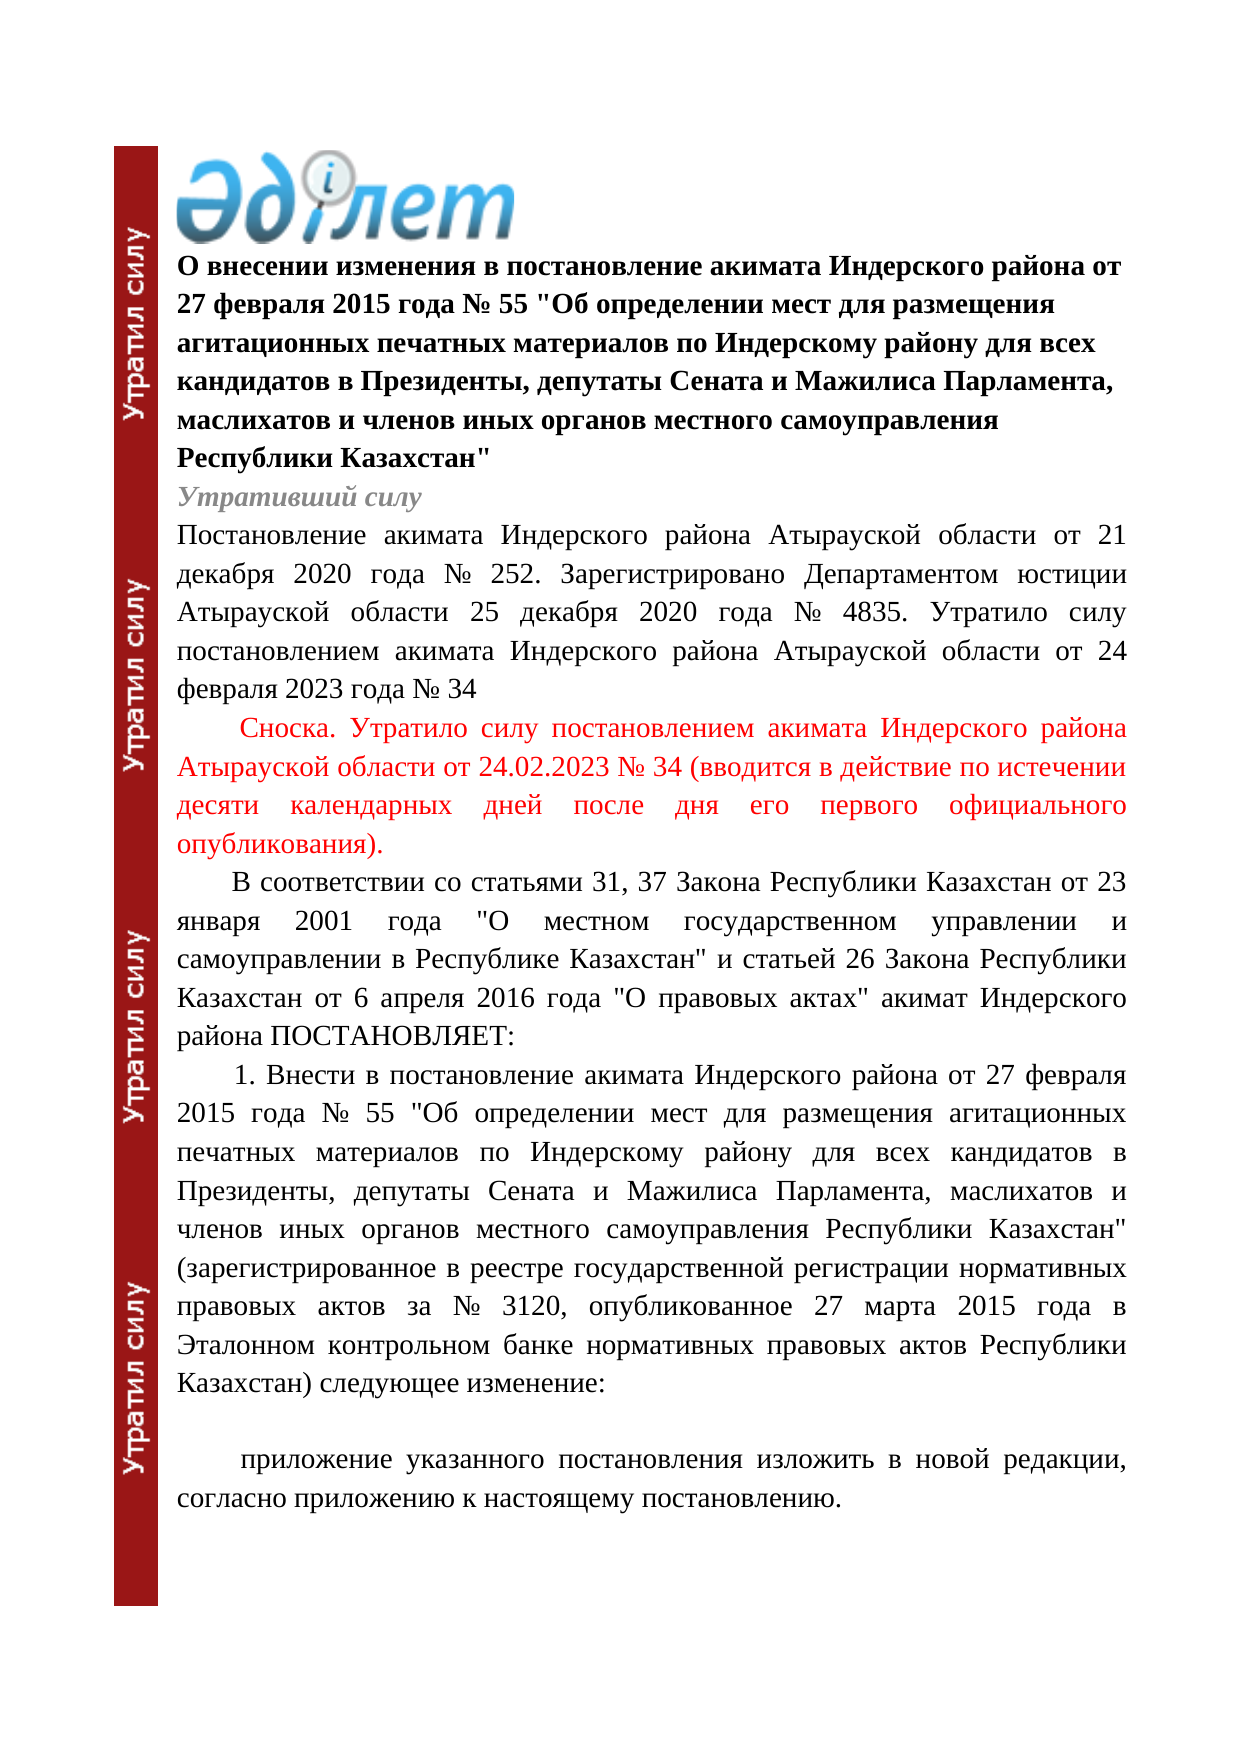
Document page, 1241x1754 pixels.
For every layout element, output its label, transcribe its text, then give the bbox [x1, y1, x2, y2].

picture [114, 146, 158, 248]
picture [114, 1052, 158, 1057]
picture [114, 859, 158, 864]
picture [114, 1513, 158, 1606]
text В соответствии со статьями 31, 37 Закона Республики Казахстан от 23 января 2001 года "О местном государственном управлении и самоуправлении в Республике Казахстан" и статьей 26 Закона Республики Казахстан от 6 апреля 2016 года "О правовых актах" акимат Индерского района ПОСТАНОВЛЯЕТ: [112, 864, 1128, 1052]
text 1. Внести в постановление акимата Индерского района от 27 февраля 2015 года № 55 "Об определении мест для размещения агитационных печатных материалов по Индерскому району для всех кандидатов в Президенты, депутаты Сената и Мажилиса Парламента, маслихатов и членов иных органов местного самоуправления Республики Казахстан" (зарегистрированное в реестре государственной регистрации нормативных правовых актов за № 3120, опубликованное 27 марта 2015 года в Эталонном контрольном банке нормативных правовых актов Республики Казахстан) следующее изменение: [112, 1057, 1128, 1399]
text О внесении изменения в постановление акимата Индерского района от 27 февраля 2015 года № 55 "Об определении мест для размещения агитационных печатных материалов по Индерскому району для всех кандидатов в Президенты, депутаты Сената и Мажилиса Парламента, маслихатов и членов иных органов местного самоуправления Республики Казахстан" [112, 248, 1128, 474]
picture [114, 474, 158, 479]
picture [114, 512, 158, 517]
picture [114, 1399, 158, 1441]
text приложение указанного постановления изложить в новой редакции, согласно приложению к настоящему постановлению. [112, 1441, 1128, 1513]
text Сноска. Утратило силу постановлением акимата Индерского района Атырауской области от 24.02.2023 № 34 (вводится в действие по истечении десяти календарных дней после дня его первого официального опубликования). [112, 710, 1128, 859]
picture [114, 705, 158, 710]
text Утративший силу [112, 479, 1128, 512]
text Постановление акимата Индерского района Атырауской области от 21 декабря 2020 года № 252. Зарегистрировано Департаментом юстиции Атырауской области 25 декабря 2020 года № 4835. Утратило силу постановлением акимата Индерского района Атырауской области от 24 февраля 2023 года № 34 [112, 517, 1128, 705]
picture [176, 150, 515, 244]
